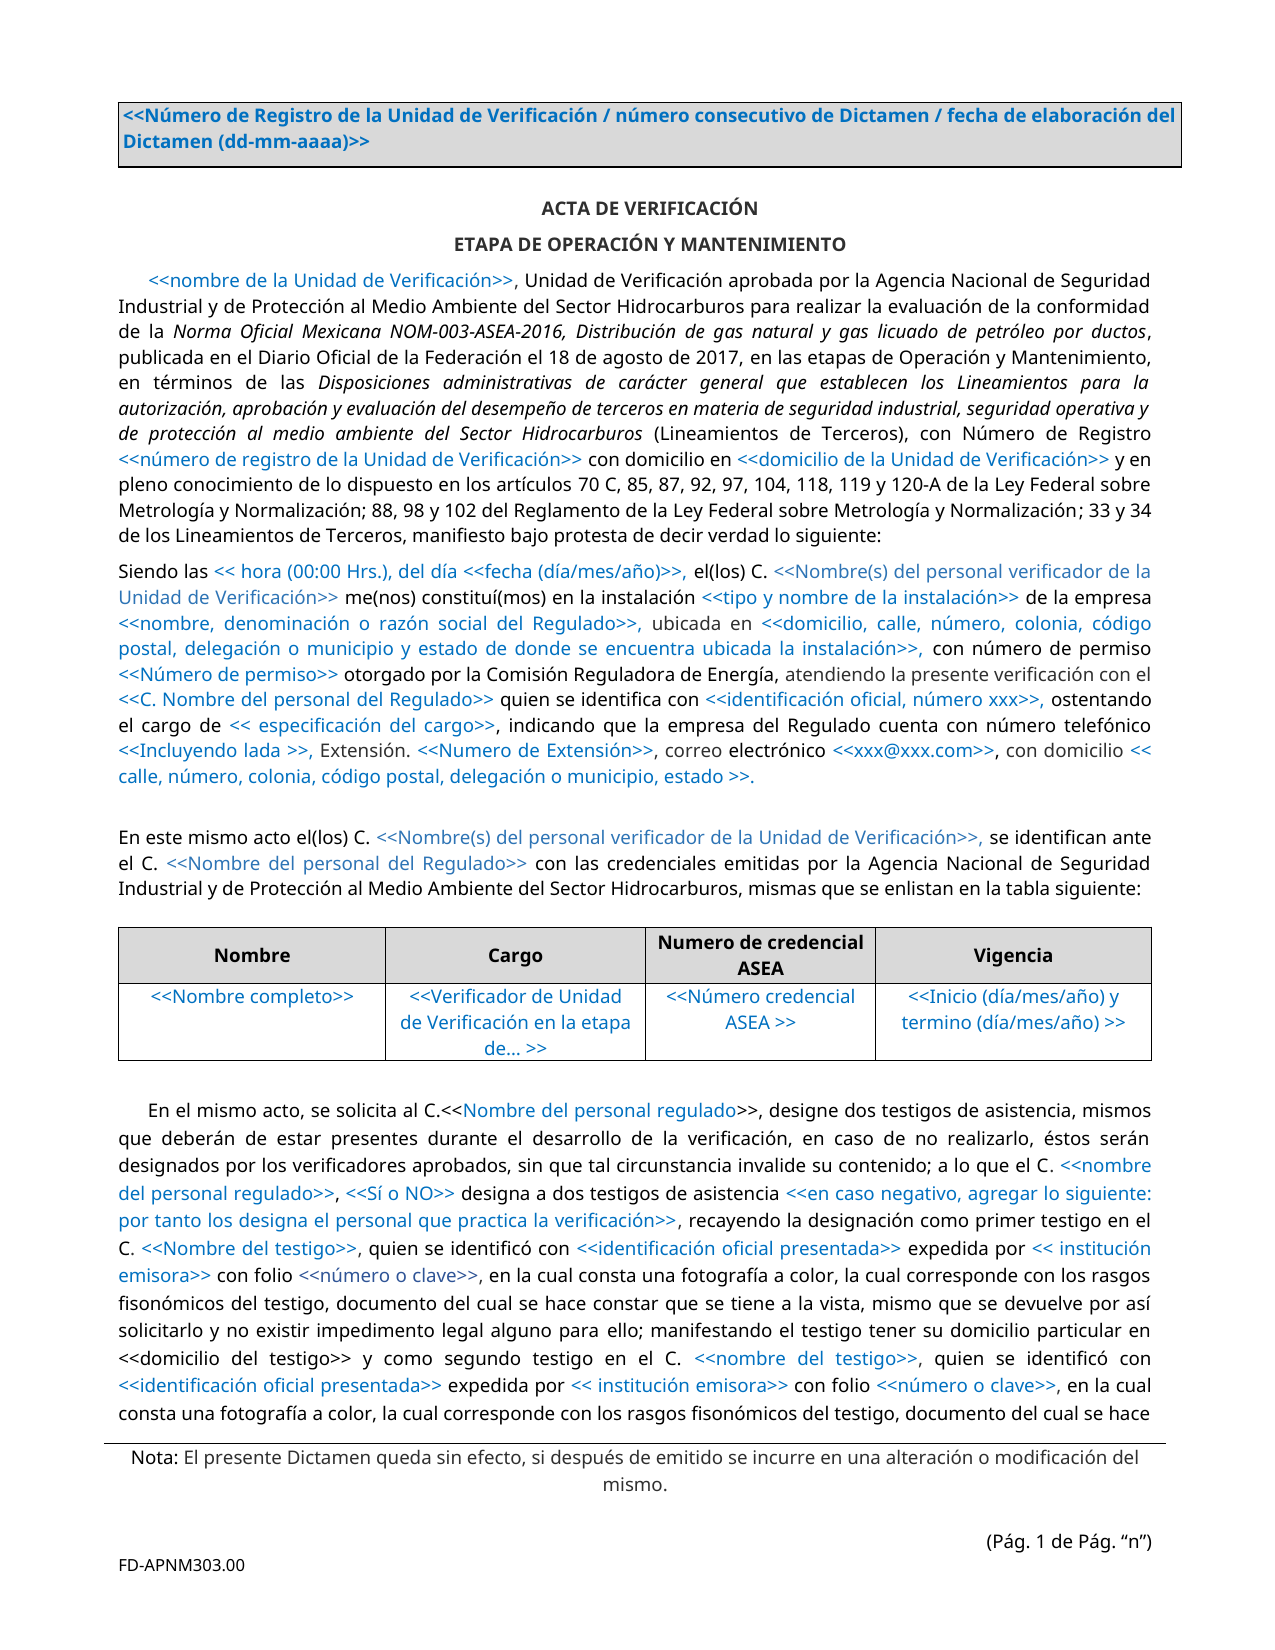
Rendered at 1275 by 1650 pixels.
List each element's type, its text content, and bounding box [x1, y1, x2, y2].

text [118, 1097, 1152, 1426]
table_cell <<Número credencial ASEA >> [646, 984, 875, 1060]
text En este mismo acto el(los) C. <<Nombre(s) del personal verificador de la Unidad de Verificación>>, se identifican ante el C. <<Nombre del personal del Regulado>> con las credenciales emitidas por la Agencia Nacional de Seguridad Industrial y de Protección al Medio Ambiente del Sector Hidrocarburos, mismas que se enlistan en la tabla siguiente: [118, 824, 1152, 901]
text ACTA DE VERIFICACIÓN [118, 195, 1152, 221]
table_header Numero de credencial ASEA [646, 928, 875, 983]
text <<nombre de la Unidad de Verificación>>, Unidad de Verificación aprobada por la Agencia Nacional de Seguridad Industrial y de Protección al Medio Ambiente del Sector Hidrocarburos para realizar la evaluación de la conformidad de la Norma Oficial Mexicana NOM-003-ASEA-2016, Distribución de gas natural y gas licuado de petróleo por ductos, publicada en el Diario Oficial de la Federación el 18 de agosto de 2017, en las etapas de Operación y Mantenimiento, en términos de las Disposiciones administrativas de carácter general que establecen los Lineamientos para la autorización, aprobación y evaluación del desempeño de terceros en materia de seguridad industrial, seguridad operativa y de protección al medio ambiente del Sector Hidrocarburos (Lineamientos de Terceros), con Número de Registro <<número de registro de la Unidad de Verificación>> con domicilio en <<domicilio de la Unidad de Verificación>> y en pleno conocimiento de lo dispuesto en los artículos 70 C, 85, 87, 92, 97, 104, 118, 119 y 120-A de la Ley Federal sobre Metrología y Normalización; 88, 98 y 102 del Reglamento de la Ley Federal sobre Metrología y Normalización; 33 y 34 de los Lineamientos de Terceros, manifiesto bajo protesta de decir verdad lo siguiente: [118, 267, 1152, 548]
table_header Cargo [386, 928, 645, 983]
table_cell <<Nombre completo>> [119, 984, 385, 1060]
table_header Vigencia [876, 928, 1151, 983]
table_header Nombre [119, 928, 385, 983]
table_cell <<Verificador de Unidad de Verificación en la etapa de… >> [386, 984, 645, 1060]
table_cell <<Inicio (día/mes/año) y termino (día/mes/año) >> [876, 984, 1151, 1060]
text Siendo las << hora (00:00 Hrs.), del día <<fecha (día/mes/año)>>, el(los) C. <<Nombre(s) del personal verificador de la Unidad de Verificación>> me(nos) constituí(mos) en la instalación <<tipo y nombre de la instalación>> de la empresa <<nombre, denominación o razón social del Regulado>>, ubicada en <<domicilio, calle, número, colonia, código postal, delegación o municipio y estado de donde se encuentra ubicada la instalación>>, con número de permiso <<Número de permiso>> otorgado por la Comisión Reguladora de Energía, atendiendo la presente verificación con el <<C. Nombre del personal del Regulado>> quien se identifica con <<identificación oficial, número xxx>>, ostentando el cargo de << especificación del cargo>>, indicando que la empresa del Regulado cuenta con número telefónico <<Incluyendo lada >>, Extensión. <<Numero de Extensión>>, correo electrónico <<xxx@xxx.com>>, con domicilio << calle, número, colonia, código postal, delegación o municipio, estado >>. [118, 559, 1152, 788]
text ETAPA DE OPERACIÓN Y MANTENIMIENTO [118, 231, 1152, 257]
